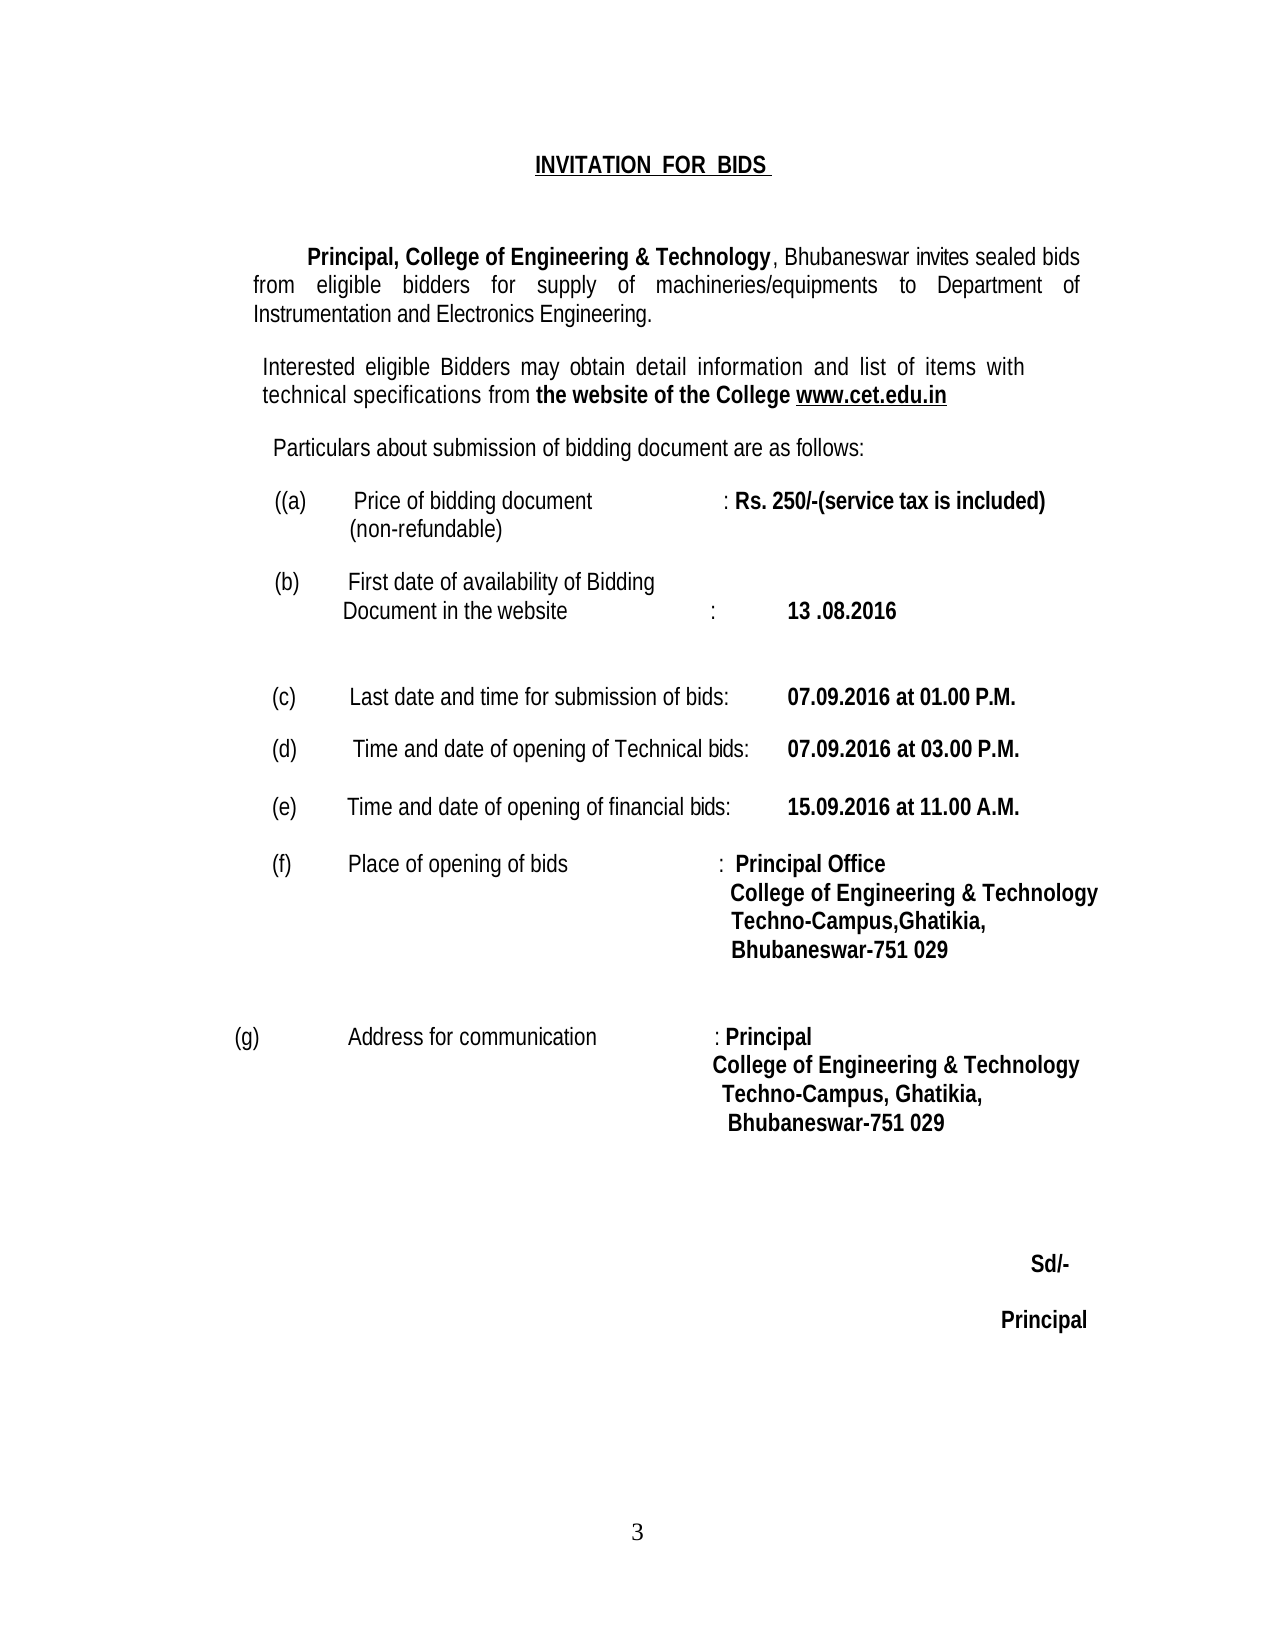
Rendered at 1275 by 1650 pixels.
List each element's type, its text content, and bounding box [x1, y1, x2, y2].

text College of Engineering & Technology Techno-Campus,Ghatikia, Bhubaneswar-751 029 [272, 878, 1099, 964]
text Sd/- [225, 1251, 1087, 1277]
text Particulars about submission of bidding document are as follows: [199, 433, 1087, 462]
text Principal [225, 1307, 1087, 1334]
text Document in the website : 13 .08.2016 [274, 596, 1087, 624]
text (g) Address for communication : Principal [234, 1022, 1099, 1051]
text (non-refundable) [349, 514, 1087, 543]
text Bhubaneswar-751 029 [272, 1108, 1099, 1136]
text (c) Last date and time for submission of bids: 07.09.2016 at 01.00 P.M. [272, 682, 1087, 710]
text Principal, College of Engineering & Technology, Bhubaneswar invites sealed bids from eligible bidders for supply of machineries/equipments to Department of Instrumentation and Electronics Engineering. [199, 242, 1080, 328]
text ((a) Price of bidding document : Rs. 250/-(service tax is included) [274, 486, 1087, 514]
text Interested eligible Bidders may obtain detail information and list of items with technical specifications from the website of the College www.cet.edu.in [196, 352, 1026, 409]
text (d) Time and date of opening of Technical bids: 07.09.2016 at 03.00 P.M. [272, 734, 1087, 763]
text INVITATION FOR BIDS [197, 150, 1087, 179]
text College of Engineering & Technology [234, 1051, 1099, 1079]
text (b) First date of availability of Bidding [274, 567, 1087, 596]
text (e) Time and date of opening of financial bids: 15.09.2016 at 11.00 A.M. [272, 792, 1087, 820]
text (f) Place of opening of bids : Principal Office [272, 849, 1099, 878]
text Techno-Campus, Ghatikia, [272, 1079, 1099, 1108]
